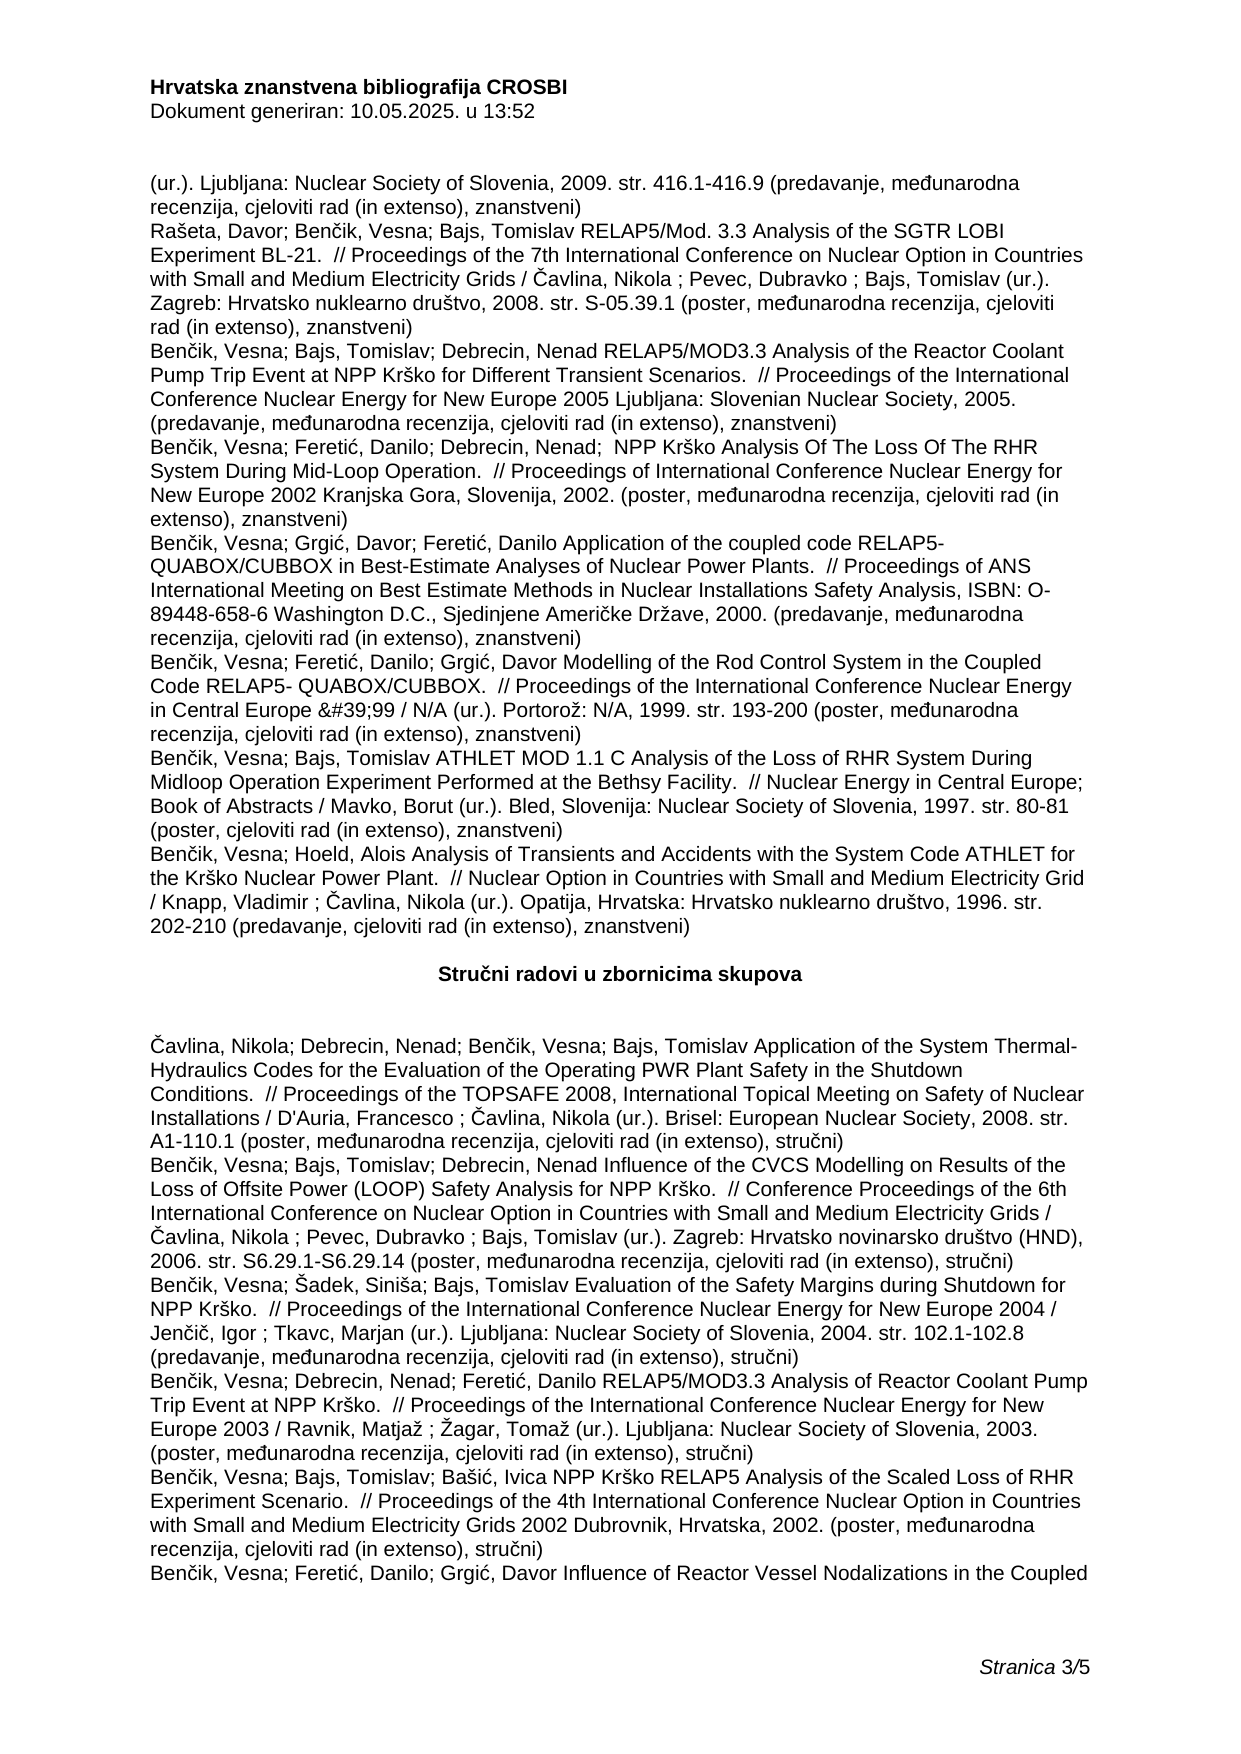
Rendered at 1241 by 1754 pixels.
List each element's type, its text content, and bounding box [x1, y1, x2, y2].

text Čavlina, Nikola; Debrecin, Nenad; Benčik, Vesna; Bajs, Tomislav [150, 1033, 1090, 1153]
text Benčik, Vesna; Bajs, Tomislav [150, 746, 1090, 842]
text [150, 1561, 1090, 1584]
text Benčik, Vesna; Feretić, Danilo; Grgić, Davor [150, 650, 1090, 746]
text Benčik, Vesna; Hoeld, Alois [150, 842, 1090, 938]
text Benčik, Vesna; Grgić, Davor; Feretić, Danilo [150, 530, 1090, 650]
text Benčik, Vesna; Bajs, Tomislav; Debrecin, Nenad [150, 1153, 1090, 1273]
text Rašeta, Davor; Benčik, Vesna; Bajs, Tomislav [150, 219, 1090, 339]
text Benčik, Vesna; Feretić, Danilo; Debrecin, Nenad; [150, 434, 1090, 530]
text Benčik, Vesna; Bajs, Tomislav; Debrecin, Nenad [150, 339, 1090, 434]
text Benčik, Vesna; Debrecin, Nenad; Feretić, Danilo [150, 1369, 1090, 1465]
text Benčik, Vesna; Šadek, Siniša; Bajs, Tomislav [150, 1273, 1090, 1369]
text Benčik, Vesna; Bajs, Tomislav; Bašić, Ivica [150, 1465, 1090, 1561]
subtitle Stručni radovi u zbornicima skupova [150, 962, 1090, 986]
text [150, 171, 1090, 219]
